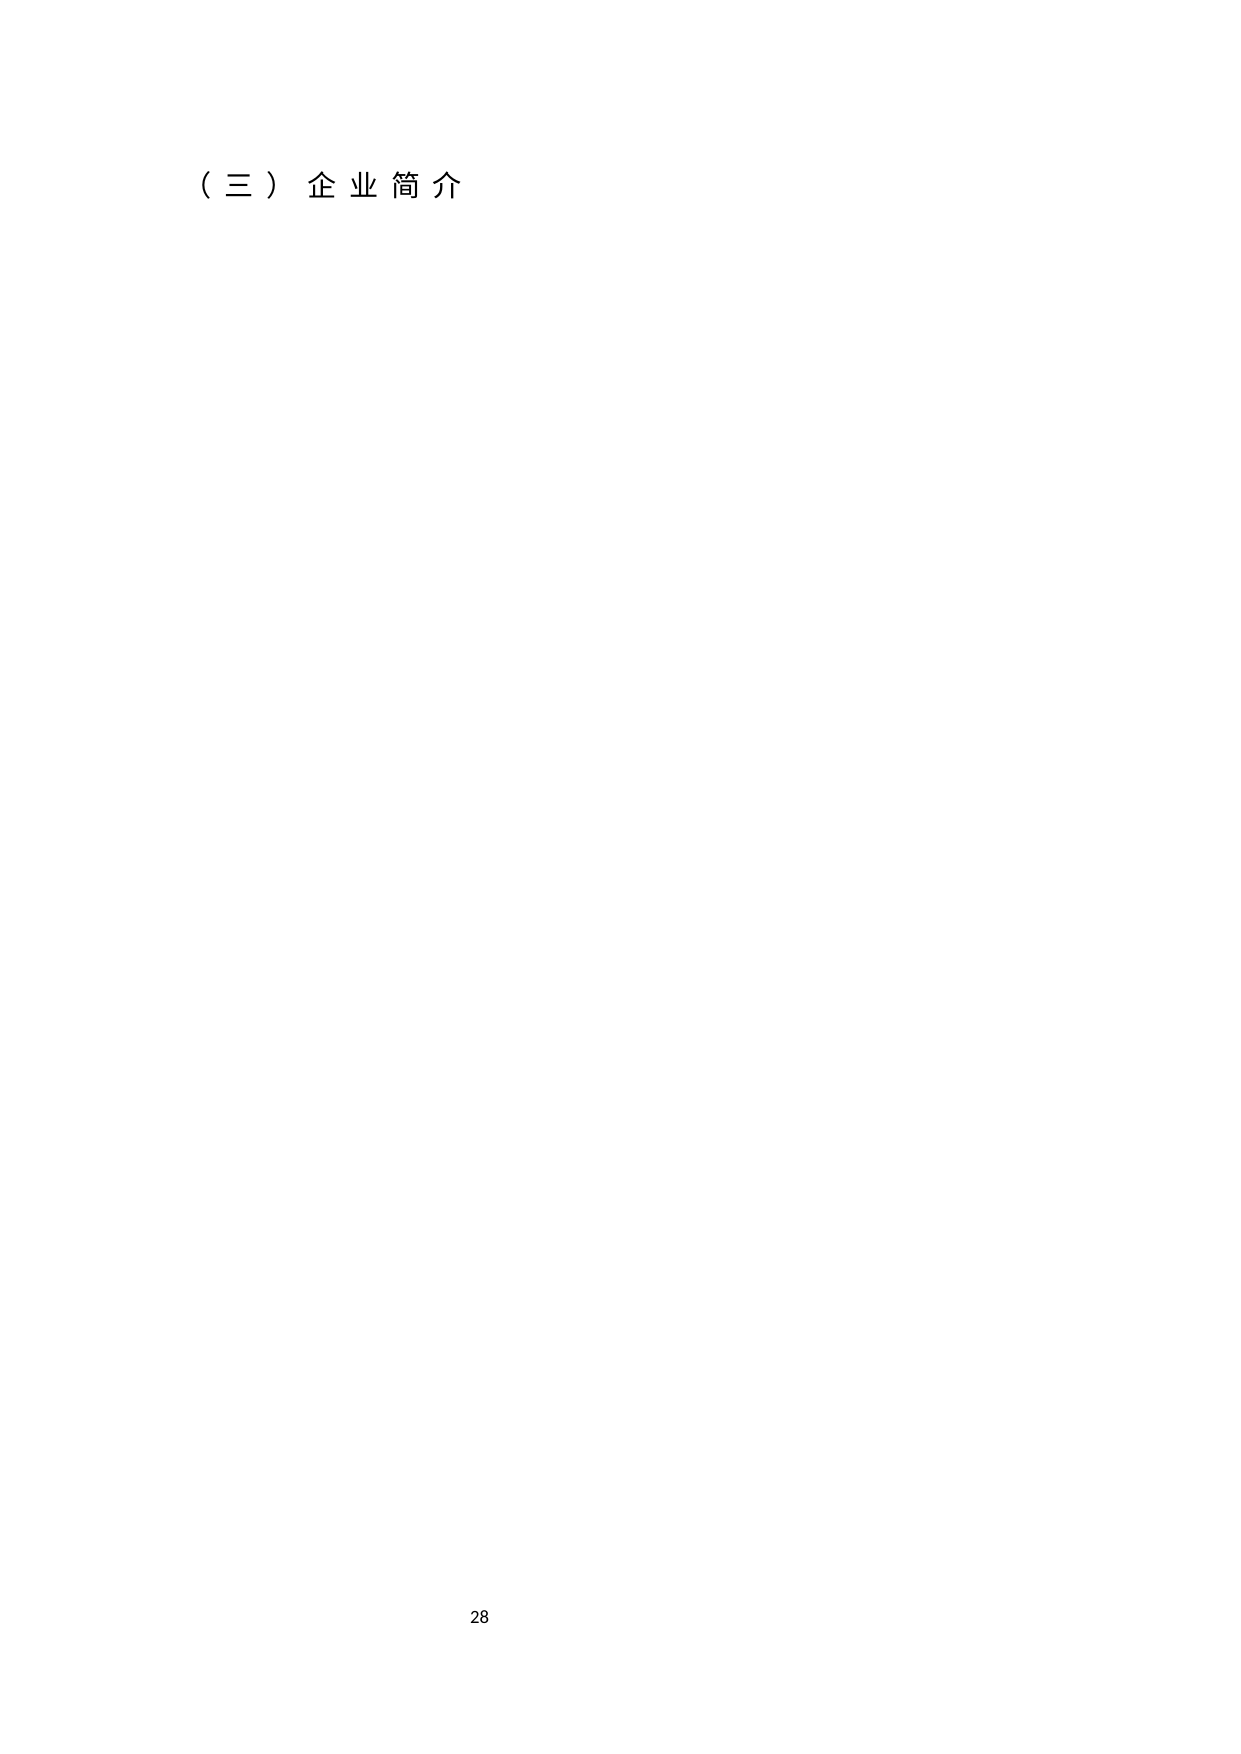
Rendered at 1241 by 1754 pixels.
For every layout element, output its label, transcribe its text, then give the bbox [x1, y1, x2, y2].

text （三）企业简介 [183, 154, 1058, 214]
